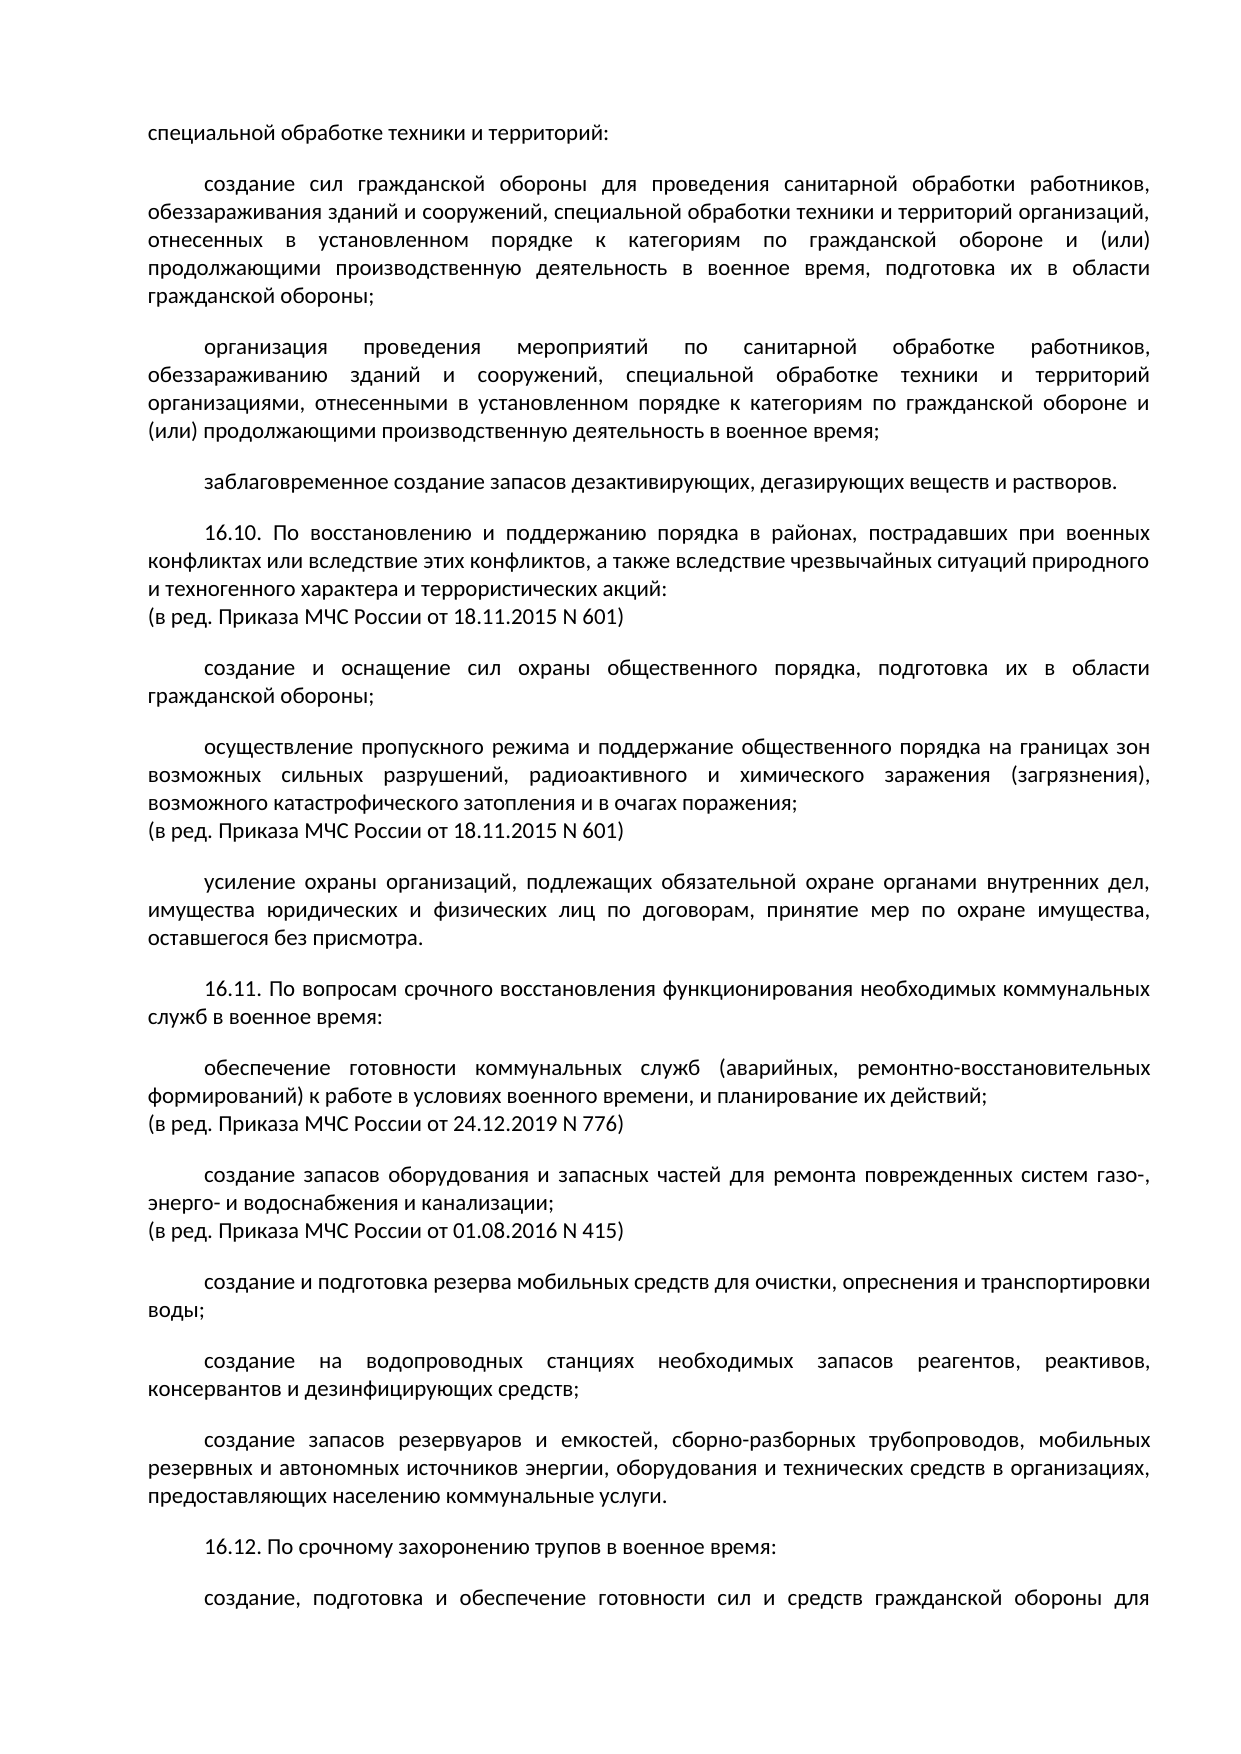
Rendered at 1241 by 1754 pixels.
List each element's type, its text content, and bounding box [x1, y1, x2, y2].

text 16.11. По вопросам срочного восстановления функционирования необходимых коммунальных служб в военное время: [148, 974, 1152, 1030]
text создание и оснащение сил охраны общественного порядка, подготовка их в области гражданской обороны; [148, 653, 1152, 709]
text заблаговременное создание запасов дезактивирующих, дегазирующих веществ и растворов. [148, 467, 1152, 495]
text (в ред. Приказа МЧС России от 18.11.2015 N 601) [148, 602, 1152, 630]
text осуществление пропускного режима и поддержание общественного порядка на границах зон возможных сильных разрушений, радиоактивного и химического заражения (загрязнения), возможного катастрофического затопления и в очагах поражения; [148, 732, 1152, 816]
text создание на водопроводных станциях необходимых запасов реагентов, реактивов, консервантов и дезинфицирующих средств; [148, 1346, 1152, 1402]
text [148, 118, 1152, 146]
text (в ред. Приказа МЧС России от 01.08.2016 N 415) [148, 1216, 1152, 1244]
text (в ред. Приказа МЧС России от 24.12.2019 N 776) [148, 1109, 1152, 1137]
text 16.10. По восстановлению и поддержанию порядка в районах, пострадавших при военных конфликтах или вследствие этих конфликтов, а также вследствие чрезвычайных ситуаций природного и техногенного характера и террористических акций: [148, 518, 1152, 602]
text создание и подготовка резерва мобильных средств для очистки, опреснения и транспортировки воды; [148, 1267, 1152, 1323]
text создание запасов оборудования и запасных частей для ремонта поврежденных систем газо-, энерго- и водоснабжения и канализации; [148, 1160, 1152, 1216]
text создание сил гражданской обороны для проведения санитарной обработки работников, обеззараживания зданий и сооружений, специальной обработки техники и территорий организаций, отнесенных в установленном порядке к категориям по гражданской обороне и (или) продолжающими производственную деятельность в военное время, подготовка их в области гражданской обороны; [148, 169, 1152, 309]
text создание запасов резервуаров и емкостей, сборно-разборных трубопроводов, мобильных резервных и автономных источников энергии, оборудования и технических средств в организациях, предоставляющих населению коммунальные услуги. [148, 1425, 1152, 1509]
text усиление охраны организаций, подлежащих обязательной охране органами внутренних дел, имущества юридических и физических лиц по договорам, принятие мер по охране имущества, оставшегося без присмотра. [148, 867, 1152, 951]
text организация проведения мероприятий по санитарной обработке работников, обеззараживанию зданий и сооружений, специальной обработке техники и территорий организациями, отнесенными в установленном порядке к категориям по гражданской обороне и (или) продолжающими производственную деятельность в военное время; [148, 332, 1152, 444]
text 16.12. По срочному захоронению трупов в военное время: [148, 1532, 1152, 1560]
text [148, 1583, 1152, 1611]
text (в ред. Приказа МЧС России от 18.11.2015 N 601) [148, 816, 1152, 844]
text обеспечение готовности коммунальных служб (аварийных, ремонтно-восстановительных формирований) к работе в условиях военного времени, и планирование их действий; [148, 1053, 1152, 1109]
